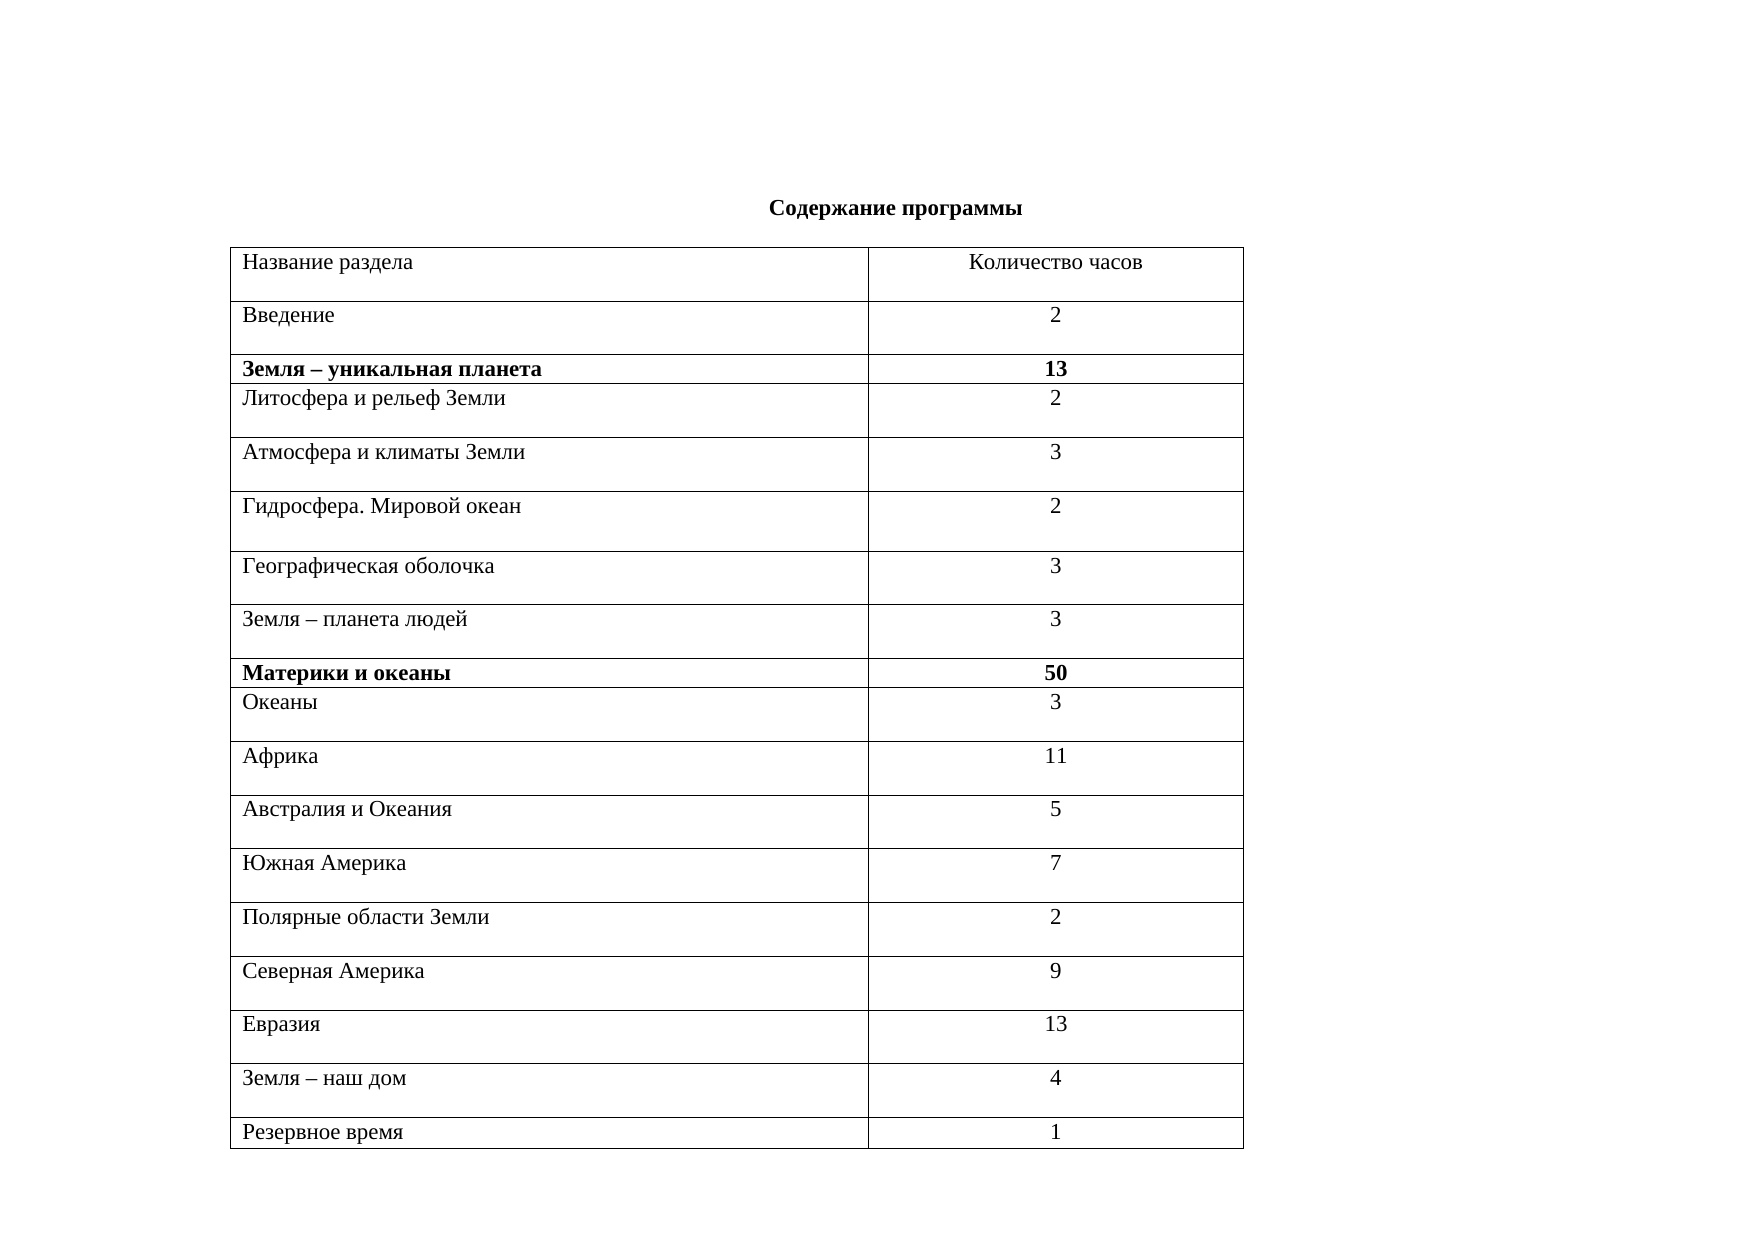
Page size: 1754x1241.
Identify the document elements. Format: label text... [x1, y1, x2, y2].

table_cell 1 [869, 1118, 1243, 1148]
table_header Название раздела [231, 248, 868, 301]
table_cell Географическая оболочка [231, 552, 868, 604]
table_cell 2 [869, 492, 1243, 551]
table_cell 4 [869, 1064, 1243, 1117]
table_cell Атмосфера и климаты Земли [231, 438, 868, 491]
table_cell Материки и океаны [231, 659, 868, 687]
table_cell 3 [869, 438, 1243, 491]
table_cell Северная Америка [231, 957, 868, 1009]
table_cell 3 [869, 552, 1243, 604]
table_cell 11 [869, 742, 1243, 794]
table_cell Африка [231, 742, 868, 794]
table_cell Океаны [231, 688, 868, 741]
table_cell 9 [869, 957, 1243, 1009]
table_cell 2 [869, 384, 1243, 437]
table_cell Резервное время [231, 1118, 868, 1148]
table_cell 50 [869, 659, 1243, 687]
table_cell Южная Америка [231, 849, 868, 902]
table_cell Земля – планета людей [231, 605, 868, 658]
table_cell 3 [869, 688, 1243, 741]
table_cell 2 [869, 903, 1243, 956]
table_cell Гидросфера. Мировой океан [231, 492, 868, 551]
table_cell 3 [869, 605, 1243, 658]
table_cell 2 [869, 302, 1243, 354]
table_cell Литосфера и рельеф Земли [231, 384, 868, 437]
table_cell 13 [869, 1011, 1243, 1063]
table_header Количество часов [869, 248, 1243, 301]
table_cell Полярные области Земли [231, 903, 868, 956]
table_cell 7 [869, 849, 1243, 902]
text Содержание программы [156, 194, 1636, 220]
table_cell Введение [231, 302, 868, 354]
table_cell Земля – уникальная планета [231, 355, 868, 383]
table_cell Австралия и Океания [231, 796, 868, 848]
table_cell 5 [869, 796, 1243, 848]
table_cell Евразия [231, 1011, 868, 1063]
table_cell 13 [869, 355, 1243, 383]
table_cell Земля – наш дом [231, 1064, 868, 1117]
